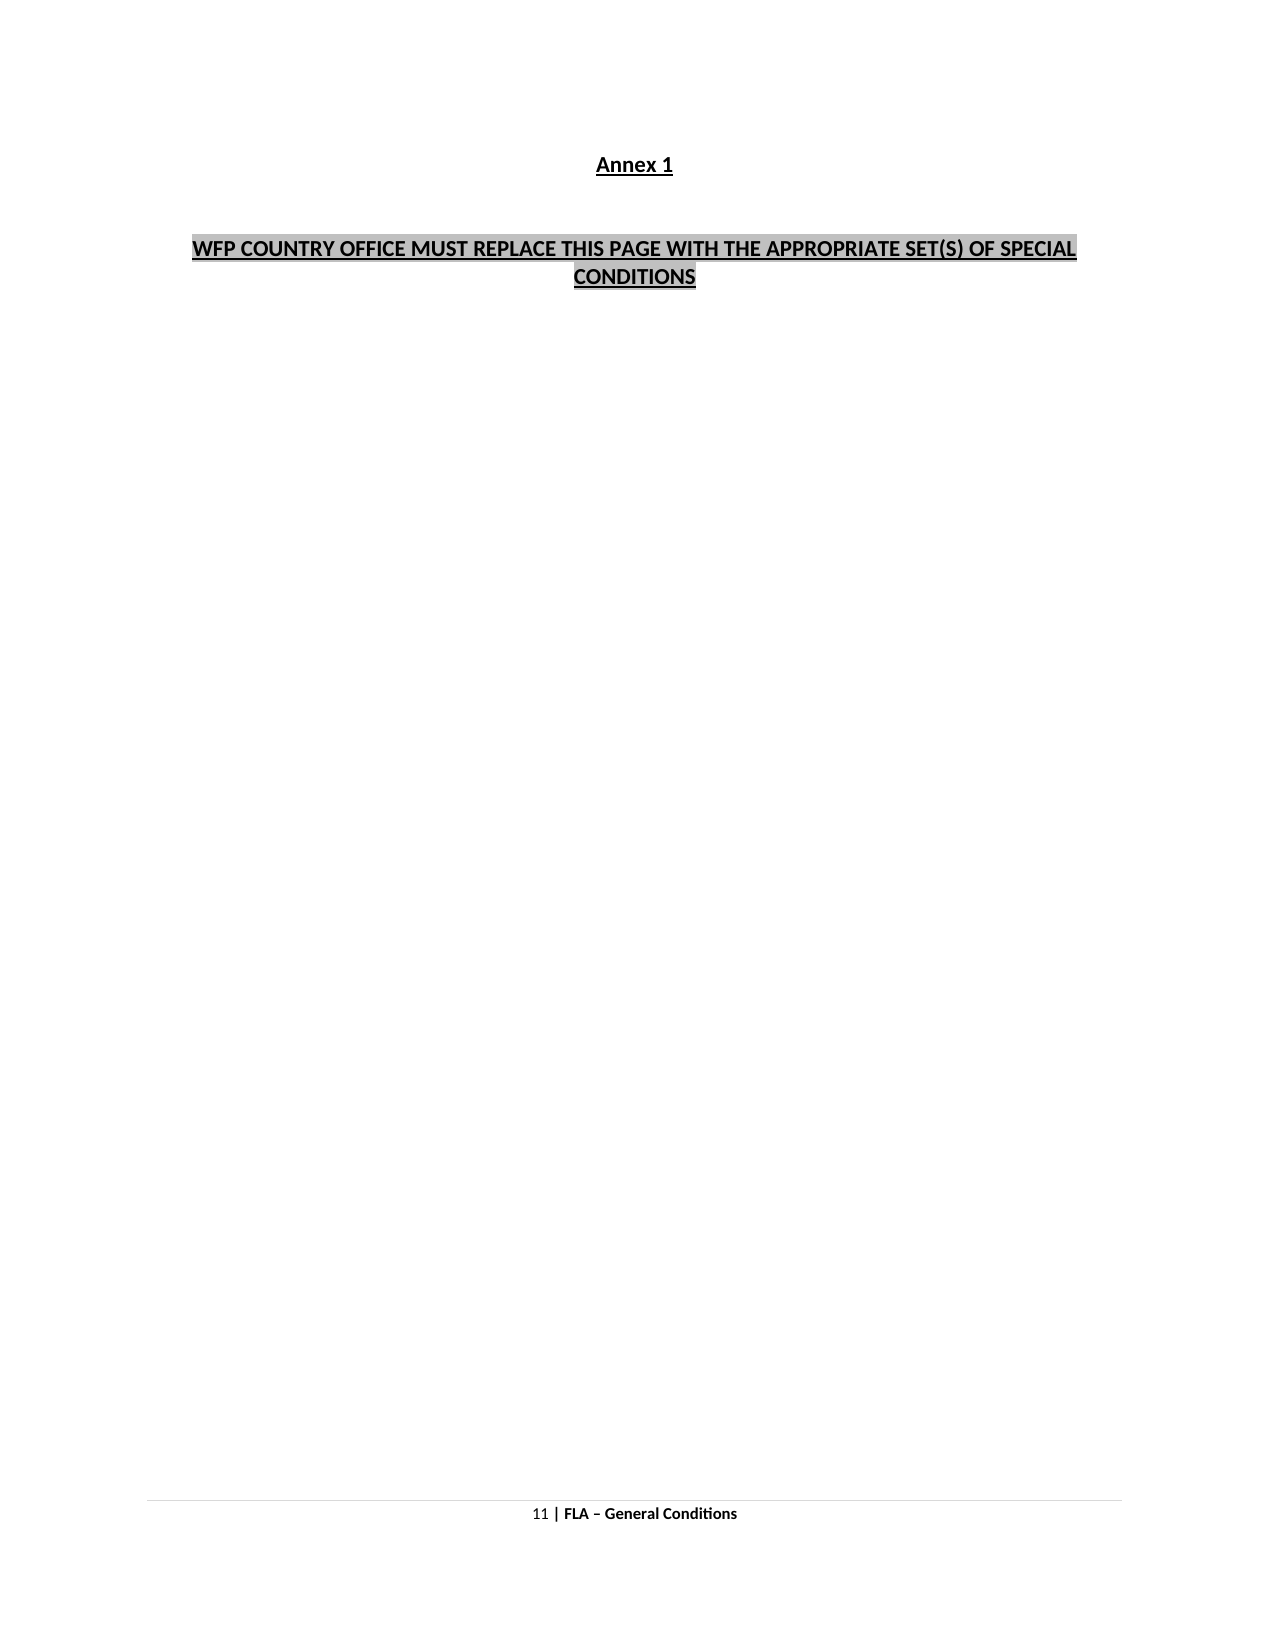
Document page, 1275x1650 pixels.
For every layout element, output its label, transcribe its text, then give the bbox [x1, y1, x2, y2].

text Annex 1 [147, 150, 1122, 178]
text WFP COUNTRY OFFICE MUST REPLACE THIS PAGE WITH THE APPROPRIATE SET(S) OF SPECIAL CONDITIONS [696, 234, 1122, 290]
text WFP COUNTRY OFFICE MUST REPLACE THIS PAGE WITH THE APPROPRIATE SET(S) OF SPECIAL CONDITIONS [147, 234, 574, 290]
